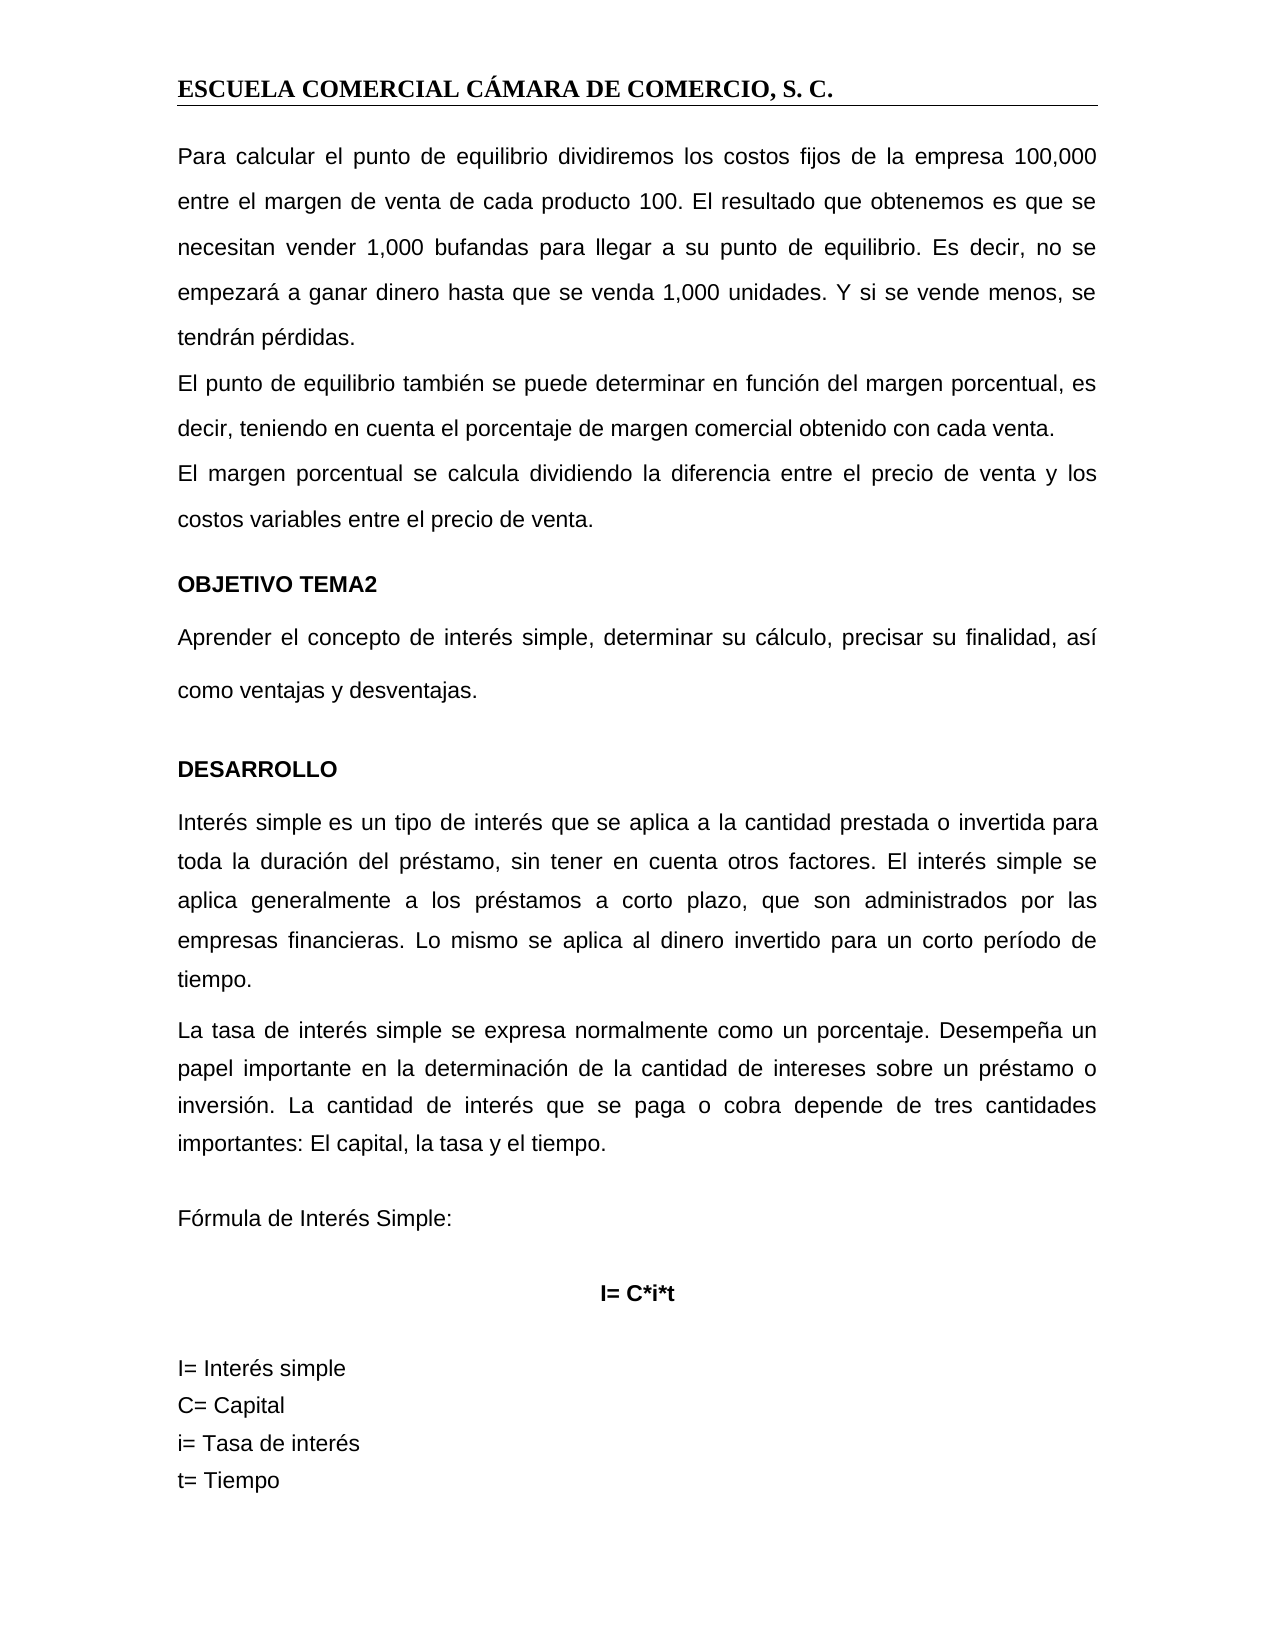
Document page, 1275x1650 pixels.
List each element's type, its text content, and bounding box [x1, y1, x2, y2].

text I= Interés simple [177, 1343, 1098, 1381]
text Para calcular el punto de equilibrio dividiremos los costos fijos de la empresa 100,000 entre el margen de venta de cada producto 100. El resultado que obtenemos es que se necesitan vender 1,000 bufandas para llegar a su punto de equilibrio. Es decir, no se empezará a ganar dinero hasta que se venda 1,000 unidades. Y si se vende menos, se tendrán pérdidas. [177, 124, 1098, 351]
text I= C*i*t [177, 1268, 1098, 1306]
text OBJETIVO TEMA2 [177, 571, 1098, 598]
text El margen porcentual se calcula dividiendo la diferencia entre el precio de venta y los costos variables entre el precio de venta. [177, 441, 1098, 532]
text Aprender el concepto de interés simple, determinar su cálculo, precisar su finalidad, así como ventajas y desventajas. [177, 624, 1098, 703]
text Fórmula de Interés Simple: [177, 1193, 1098, 1231]
text El punto de equilibrio también se puede determinar en función del margen porcentual, es decir, teniendo en cuenta el porcentaje de margen comercial obtenido con cada venta. [177, 351, 1098, 441]
text DESARROLLO [177, 756, 1098, 782]
text La tasa de interés simple se expresa normalmente como un porcentaje. Desempeña un papel importante en la determinación de la cantidad de intereses sobre un préstamo o inversión. La cantidad de interés que se paga o cobra depende de tres cantidades importantes: El capital, la tasa y el tiempo. [177, 1006, 1098, 1156]
text C= Capital [177, 1381, 1098, 1418]
text t= Tiempo [177, 1456, 1098, 1493]
text Interés simple es un tipo de interés que se aplica a la cantidad prestada o invertida para toda la duración del préstamo, sin tener en cuenta otros factores. El interés simple se aplica generalmente a los préstamos a corto plazo, que son administrados por las empresas financieras. Lo mismo se aplica al dinero invertido para un corto período de tiempo. [177, 808, 1098, 993]
text i= Tasa de interés [177, 1418, 1098, 1456]
